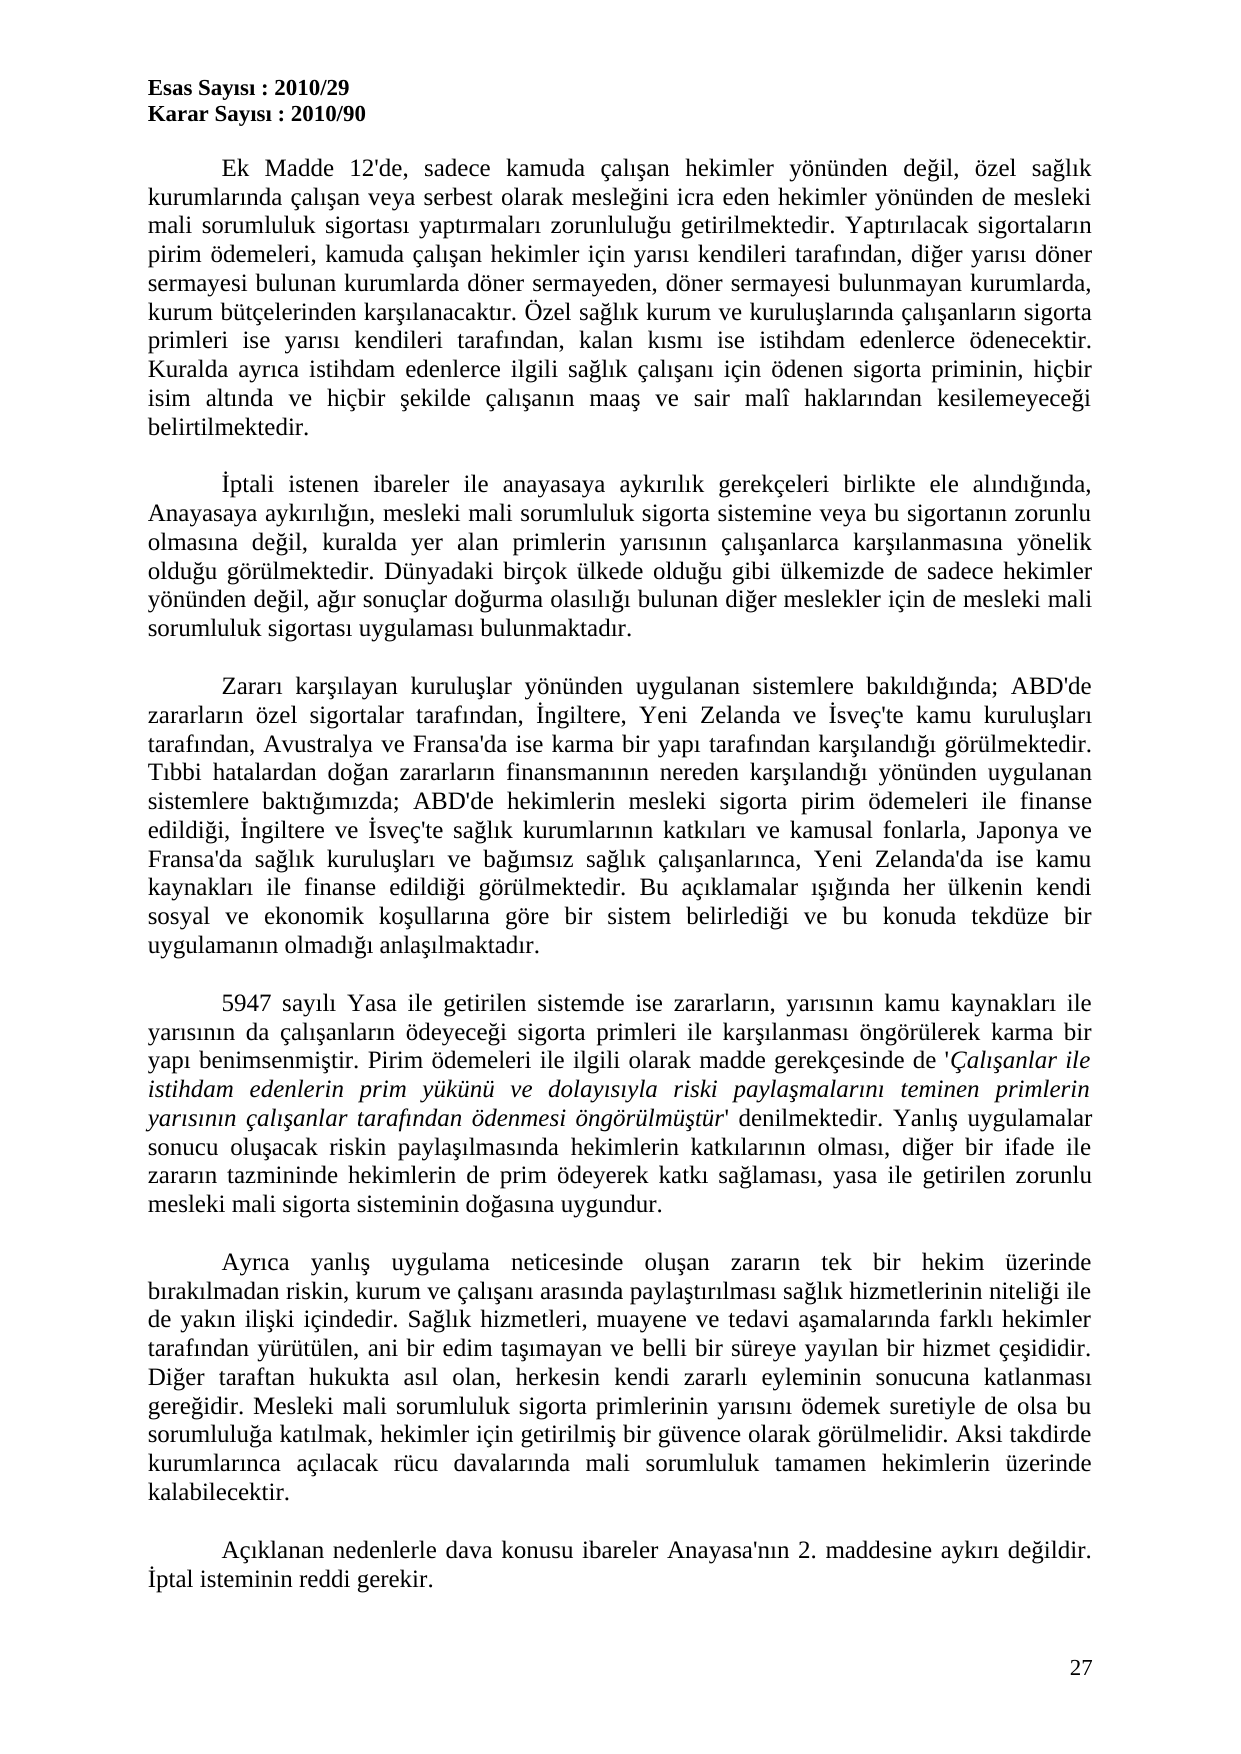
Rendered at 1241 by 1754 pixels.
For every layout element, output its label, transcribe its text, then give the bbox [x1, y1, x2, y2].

text Ek Madde 12'de, sadece kamuda çalışan hekimler yönünden değil, özel sağlık kurumlarında çalışan veya serbest olarak mesleğini icra eden hekimler yönünden de mesleki mali sorumluluk sigortası yaptırmaları zorunluluğu getirilmektedir. Yaptırılacak sigortaların pirim ödemeleri, kamuda çalışan hekimler için yarısı kendileri tarafından, diğer yarısı döner sermayesi bulunan kurumlarda döner sermayeden, döner sermayesi bulunmayan kurumlarda, kurum bütçelerinden karşılanacaktır. Özel sağlık kurum ve kuruluşlarında çalışanların sigorta primleri ise yarısı kendileri tarafından, kalan kısmı ise istihdam edenlerce ödenecektir. Kuralda ayrıca istihdam edenlerce ilgili sağlık çalışanı için ödenen sigorta priminin, hiçbir isim altında ve hiçbir şekilde çalışanın maaş ve sair malî haklarından kesilemeyeceği belirtilmektedir. [148, 153, 1093, 440]
text Açıklanan nedenlerle dava konusu ibareler Anayasa'nın 2. maddesine aykırı değildir. İptal isteminin reddi gerekir. [148, 1535, 1093, 1592]
text Ayrıca yanlış uygulama neticesinde oluşan zararın tek bir hekim üzerinde bırakılmadan riskin, kurum ve çalışanı arasında paylaştırılması sağlık hizmetlerinin niteliği ile de yakın ilişki içindedir. Sağlık hizmetleri, muayene ve tedavi aşamalarında farklı hekimler tarafından yürütülen, ani bir edim taşımayan ve belli bir süreye yayılan bir hizmet çeşididir. Diğer taraftan hukukta asıl olan, herkesin kendi zararlı eyleminin sonucuna katlanması gereğidir. Mesleki mali sorumluluk sigorta primlerinin yarısını ödemek suretiyle de olsa bu sorumluluğa katılmak, hekimler için getirilmiş bir güvence olarak görülmelidir. Aksi takdirde kurumlarınca açılacak rücu davalarında mali sorumluluk tamamen hekimlerin üzerinde kalabilecektir. [148, 1247, 1093, 1506]
text İptali istenen ibareler ile anayasaya aykırılık gerekçeleri birlikte ele alındığında, Anayasaya aykırılığın, mesleki mali sorumluluk sigorta sistemine veya bu sigortanın zorunlu olmasına değil, kuralda yer alan primlerin yarısının çalışanlarca karşılanmasına yönelik olduğu görülmektedir. Dünyadaki birçok ülkede olduğu gibi ülkemizde de sadece hekimler yönünden değil, ağır sonuçlar doğurma olasılığı bulunan diğer meslekler için de mesleki mali sorumluluk sigortası uygulaması bulunmaktadır. [148, 469, 1093, 642]
text Zararı karşılayan kuruluşlar yönünden uygulanan sistemlere bakıldığında; ABD'de zararların özel sigortalar tarafından, İngiltere, Yeni Zelanda ve İsveç'te kamu kuruluşları tarafından, Avustralya ve Fransa'da ise karma bir yapı tarafından karşılandığı görülmektedir. Tıbbi hatalardan doğan zararların finansmanının nereden karşılandığı yönünden uygulanan sistemlere baktığımızda; ABD'de hekimlerin mesleki sigorta pirim ödemeleri ile finanse edildiği, İngiltere ve İsveç'te sağlık kurumlarının katkıları ve kamusal fonlarla, Japonya ve Fransa'da sağlık kuruluşları ve bağımsız sağlık çalışanlarınca, Yeni Zelanda'da ise kamu kaynakları ile finanse edildiği görülmektedir. Bu açıklamalar ışığında her ülkenin kendi sosyal ve ekonomik koşullarına göre bir sistem belirlediği ve bu konuda tekdüze bir uygulamanın olmadığı anlaşılmaktadır. [148, 671, 1093, 959]
text 5947 sayılı Yasa ile getirilen sistemde ise zararların, yarısının kamu kaynakları ile yarısının da çalışanların ödeyeceği sigorta primleri ile karşılanması öngörülerek karma bir yapı benimsenmiştir. Pirim ödemeleri ile ilgili olarak madde gerekçesinde de 'Çalışanlar ile istihdam edenlerin prim yükünü ve dolayısıyla riski paylaşmalarını teminen primlerin yarısının çalışanlar tarafından ödenmesi öngörülmüştür' denilmektedir. Yanlış uygulamalar sonucu oluşacak riskin paylaşılmasında hekimlerin katkılarının olması, diğer bir ifade ile zararın tazmininde hekimlerin de prim ödeyerek katkı sağlaması, yasa ile getirilen zorunlu mesleki mali sigorta sisteminin doğasına uygundur. [148, 988, 1093, 1218]
